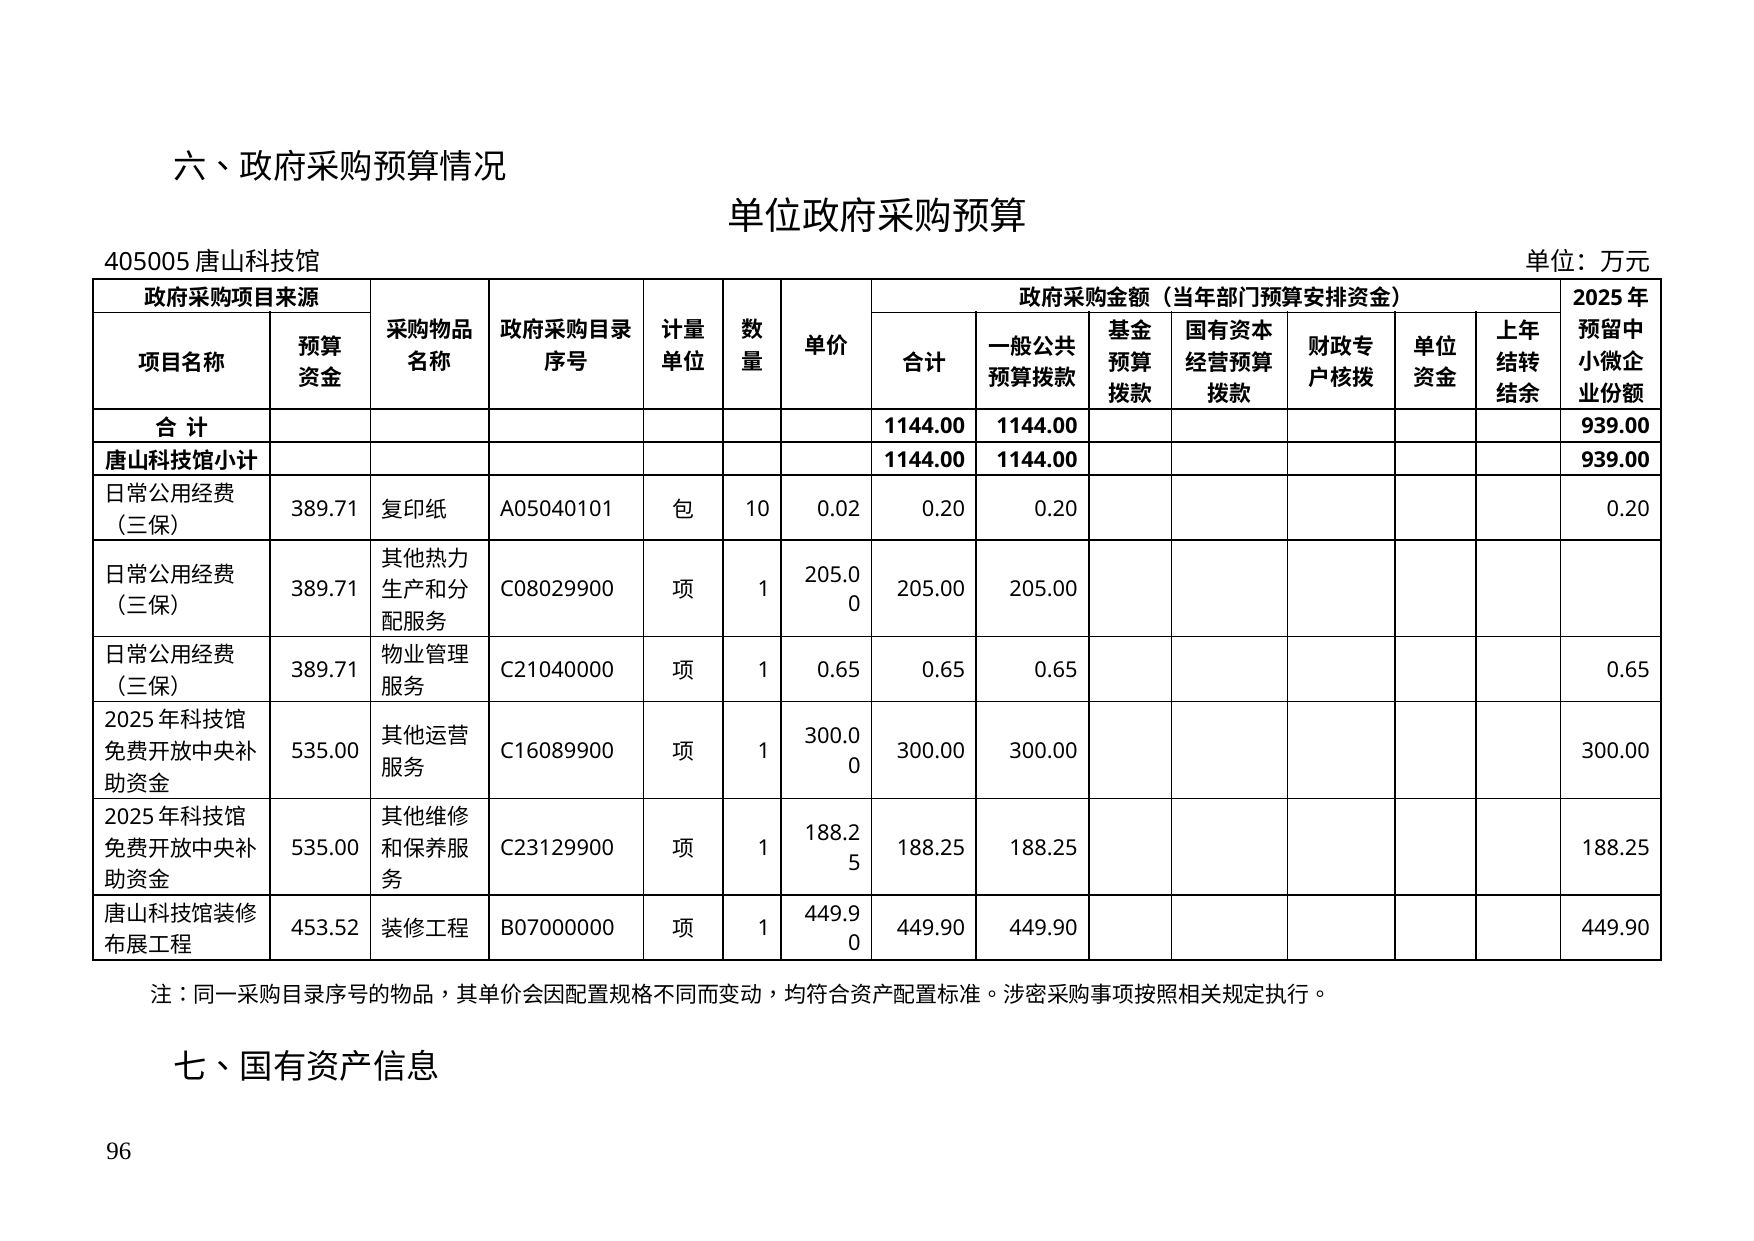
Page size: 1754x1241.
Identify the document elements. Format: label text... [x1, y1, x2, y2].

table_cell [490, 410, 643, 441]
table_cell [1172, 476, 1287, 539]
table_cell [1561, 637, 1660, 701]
text 单位政府采购预算 [106, 189, 1648, 240]
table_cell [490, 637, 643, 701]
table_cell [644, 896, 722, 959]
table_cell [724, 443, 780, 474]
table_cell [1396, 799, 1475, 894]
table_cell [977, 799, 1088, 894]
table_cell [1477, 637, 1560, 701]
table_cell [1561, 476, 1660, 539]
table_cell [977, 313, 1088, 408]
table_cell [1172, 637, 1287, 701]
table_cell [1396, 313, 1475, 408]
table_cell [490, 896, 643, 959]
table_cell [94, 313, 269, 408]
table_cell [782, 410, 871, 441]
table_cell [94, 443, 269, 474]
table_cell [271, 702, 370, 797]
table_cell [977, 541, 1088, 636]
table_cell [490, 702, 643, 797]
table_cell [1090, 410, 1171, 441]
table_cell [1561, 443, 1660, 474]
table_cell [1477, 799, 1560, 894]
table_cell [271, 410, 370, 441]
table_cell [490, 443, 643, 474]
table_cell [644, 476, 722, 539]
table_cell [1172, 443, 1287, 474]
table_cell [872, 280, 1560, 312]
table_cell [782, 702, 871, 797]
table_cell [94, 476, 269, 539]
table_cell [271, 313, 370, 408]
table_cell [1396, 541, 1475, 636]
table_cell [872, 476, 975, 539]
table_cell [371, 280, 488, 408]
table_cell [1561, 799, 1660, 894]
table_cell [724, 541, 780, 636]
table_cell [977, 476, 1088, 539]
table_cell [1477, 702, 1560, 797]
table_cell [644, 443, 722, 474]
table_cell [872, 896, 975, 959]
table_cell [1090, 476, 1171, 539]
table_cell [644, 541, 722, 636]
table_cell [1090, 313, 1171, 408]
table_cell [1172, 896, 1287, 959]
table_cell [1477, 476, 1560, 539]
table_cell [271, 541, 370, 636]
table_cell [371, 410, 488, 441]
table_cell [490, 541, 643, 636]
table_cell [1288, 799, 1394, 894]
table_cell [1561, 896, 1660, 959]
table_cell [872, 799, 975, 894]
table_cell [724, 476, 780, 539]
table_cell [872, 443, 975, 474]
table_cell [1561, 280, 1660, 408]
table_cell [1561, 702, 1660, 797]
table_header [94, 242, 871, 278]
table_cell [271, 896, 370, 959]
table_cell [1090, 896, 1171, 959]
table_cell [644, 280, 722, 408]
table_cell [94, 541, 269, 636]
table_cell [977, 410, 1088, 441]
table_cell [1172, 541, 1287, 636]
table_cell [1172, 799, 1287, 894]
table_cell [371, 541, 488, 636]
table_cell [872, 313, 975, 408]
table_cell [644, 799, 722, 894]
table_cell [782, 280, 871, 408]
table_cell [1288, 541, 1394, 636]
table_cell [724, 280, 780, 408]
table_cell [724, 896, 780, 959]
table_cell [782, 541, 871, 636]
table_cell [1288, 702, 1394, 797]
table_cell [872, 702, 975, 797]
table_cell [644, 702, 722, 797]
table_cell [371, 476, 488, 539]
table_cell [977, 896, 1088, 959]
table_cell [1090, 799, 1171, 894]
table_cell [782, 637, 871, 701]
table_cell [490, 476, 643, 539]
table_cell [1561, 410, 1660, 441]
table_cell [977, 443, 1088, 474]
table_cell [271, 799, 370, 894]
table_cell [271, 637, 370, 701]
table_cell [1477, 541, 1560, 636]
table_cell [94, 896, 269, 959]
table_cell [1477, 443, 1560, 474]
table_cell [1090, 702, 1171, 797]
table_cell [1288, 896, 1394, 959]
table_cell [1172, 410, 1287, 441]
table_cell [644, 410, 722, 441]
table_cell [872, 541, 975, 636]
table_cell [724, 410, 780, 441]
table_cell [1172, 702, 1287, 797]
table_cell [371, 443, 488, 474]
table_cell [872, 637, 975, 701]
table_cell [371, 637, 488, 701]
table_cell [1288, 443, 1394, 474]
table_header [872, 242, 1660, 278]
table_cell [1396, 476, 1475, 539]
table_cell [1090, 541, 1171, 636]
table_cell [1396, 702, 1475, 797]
text 注：同一采购目录序号的物品，其单价会因配置规格不同而变动，均符合资产配置标准。涉密采购事项按照相关规定执行。 [106, 961, 1648, 1013]
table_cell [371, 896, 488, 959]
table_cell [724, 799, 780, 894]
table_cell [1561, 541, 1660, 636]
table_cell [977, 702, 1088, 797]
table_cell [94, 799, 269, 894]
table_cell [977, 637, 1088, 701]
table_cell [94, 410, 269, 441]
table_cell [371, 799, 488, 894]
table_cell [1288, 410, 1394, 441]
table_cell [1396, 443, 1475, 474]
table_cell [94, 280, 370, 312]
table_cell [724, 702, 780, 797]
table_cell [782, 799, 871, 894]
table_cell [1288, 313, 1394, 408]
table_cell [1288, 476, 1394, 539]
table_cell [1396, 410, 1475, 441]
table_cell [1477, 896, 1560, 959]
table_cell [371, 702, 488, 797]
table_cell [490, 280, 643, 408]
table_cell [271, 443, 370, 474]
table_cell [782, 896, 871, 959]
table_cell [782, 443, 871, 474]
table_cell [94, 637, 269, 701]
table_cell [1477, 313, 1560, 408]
text 六、政府采购预算情况 [106, 143, 1648, 188]
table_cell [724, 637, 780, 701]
text 七、国有资产信息 [106, 1042, 1648, 1088]
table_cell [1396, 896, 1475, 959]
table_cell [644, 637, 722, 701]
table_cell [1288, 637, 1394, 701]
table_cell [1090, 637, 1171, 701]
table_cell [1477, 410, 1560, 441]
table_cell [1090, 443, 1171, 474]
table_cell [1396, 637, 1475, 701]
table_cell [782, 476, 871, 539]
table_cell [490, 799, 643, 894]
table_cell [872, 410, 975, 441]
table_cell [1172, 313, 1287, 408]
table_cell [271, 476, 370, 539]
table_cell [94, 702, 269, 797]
